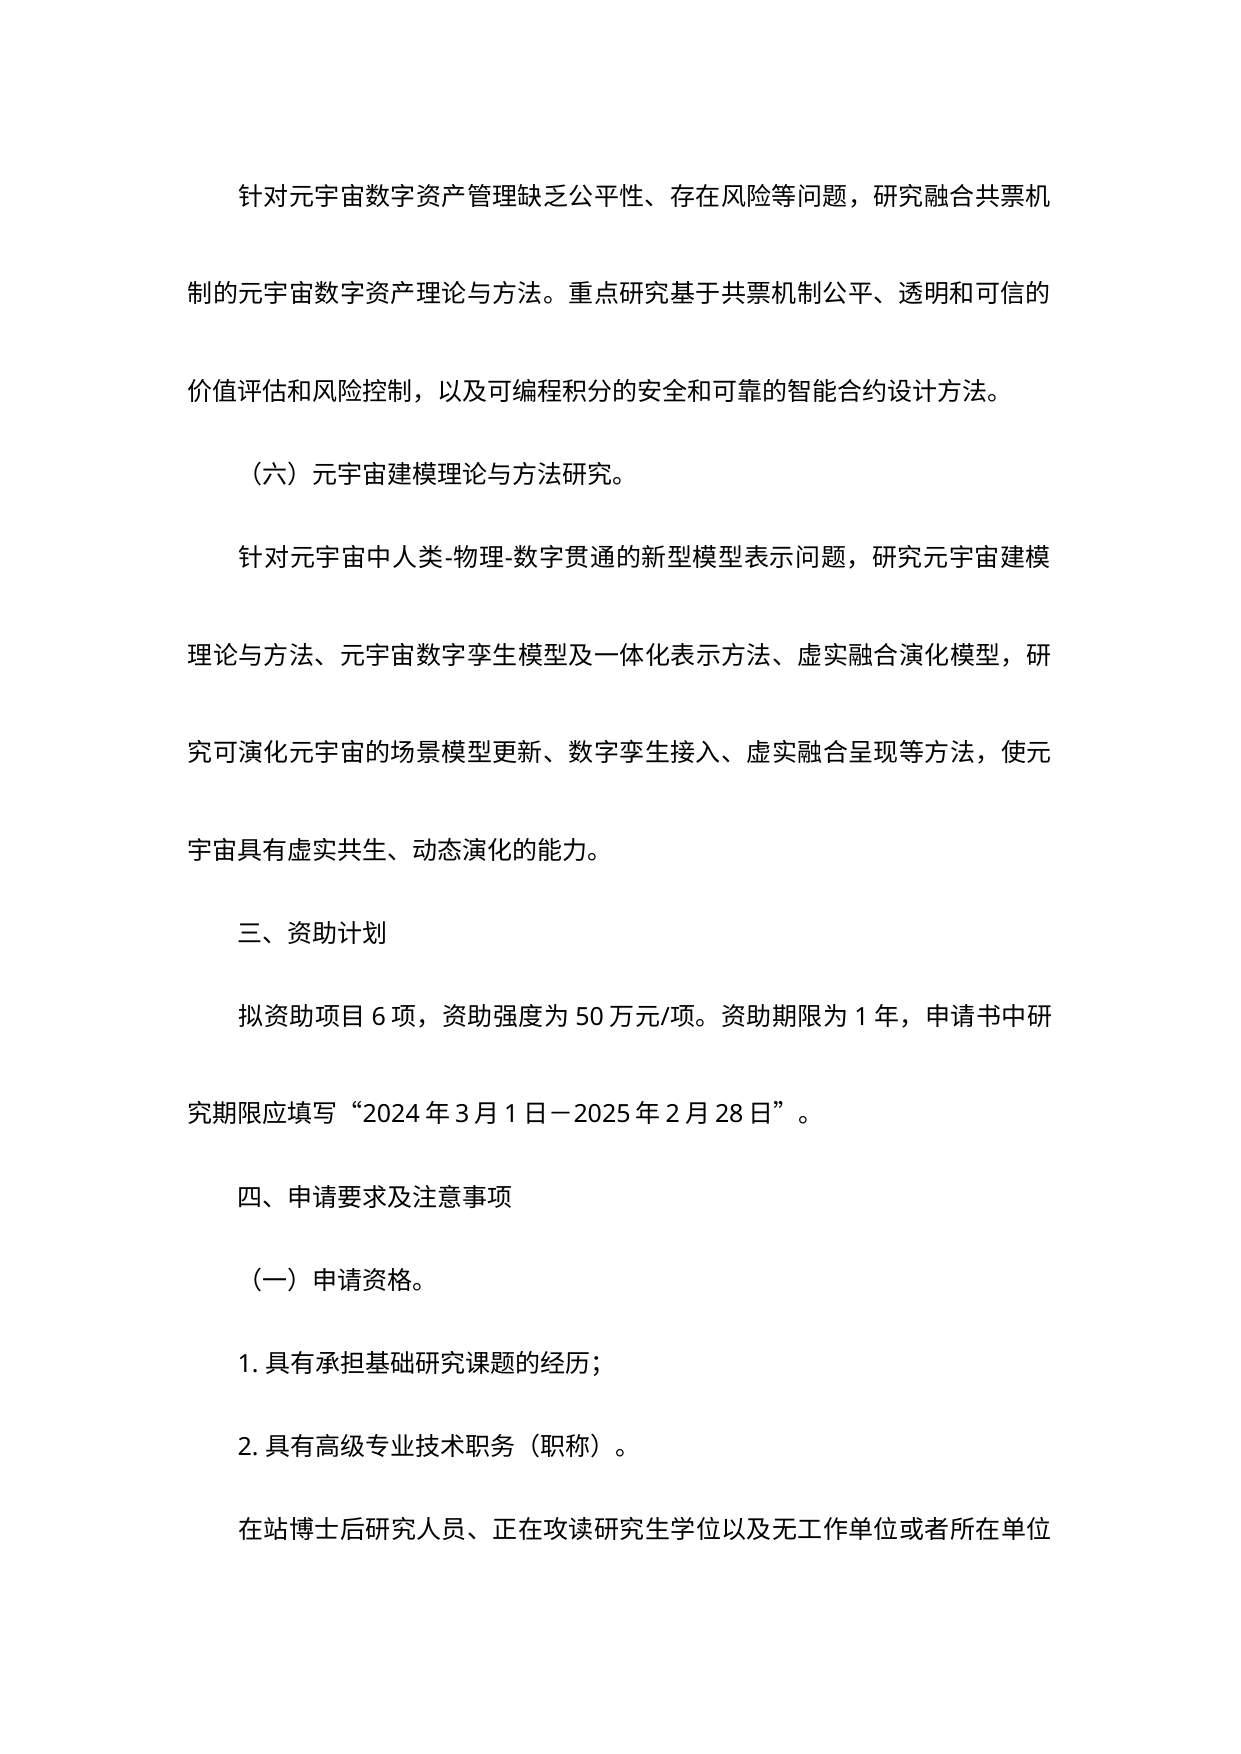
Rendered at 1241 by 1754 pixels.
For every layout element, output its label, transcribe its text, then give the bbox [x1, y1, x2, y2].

text 针对元宇宙中人类-物理-数字贯通的新型模型表示问题，研究元宇宙建模理论与方法、元宇宙数字孪生模型及一体化表示方法、虚实融合演化模型，研究可演化元宇宙的场景模型更新、数字孪生接入、虚实融合呈现等方法，使元宇宙具有虚实共生、动态演化的能力。 [187, 523, 1053, 881]
text 2. 具有高级专业技术职务（职称）。 [187, 1412, 1053, 1477]
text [187, 1495, 1053, 1560]
text 针对元宇宙数字资产管理缺乏公平性、存在风险等问题，研究融合共票机制的元宇宙数字资产理论与方法。重点研究基于共票机制公平、透明和可信的价值评估和风险控制，以及可编程积分的安全和可靠的智能合约设计方法。 [187, 162, 1053, 422]
text （六）元宇宙建模理论与方法研究。 [187, 440, 1053, 505]
text 四、申请要求及注意事项 [187, 1163, 1053, 1228]
text 1. 具有承担基础研究课题的经历； [187, 1329, 1053, 1394]
text 拟资助项目6项，资助强度为50万元/项。资助期限为1年，申请书中研究期限应填写“2024年3月1日－2025年2月28日”。 [187, 982, 1053, 1144]
text 三、资助计划 [187, 899, 1053, 964]
text （一）申请资格。 [187, 1246, 1053, 1311]
